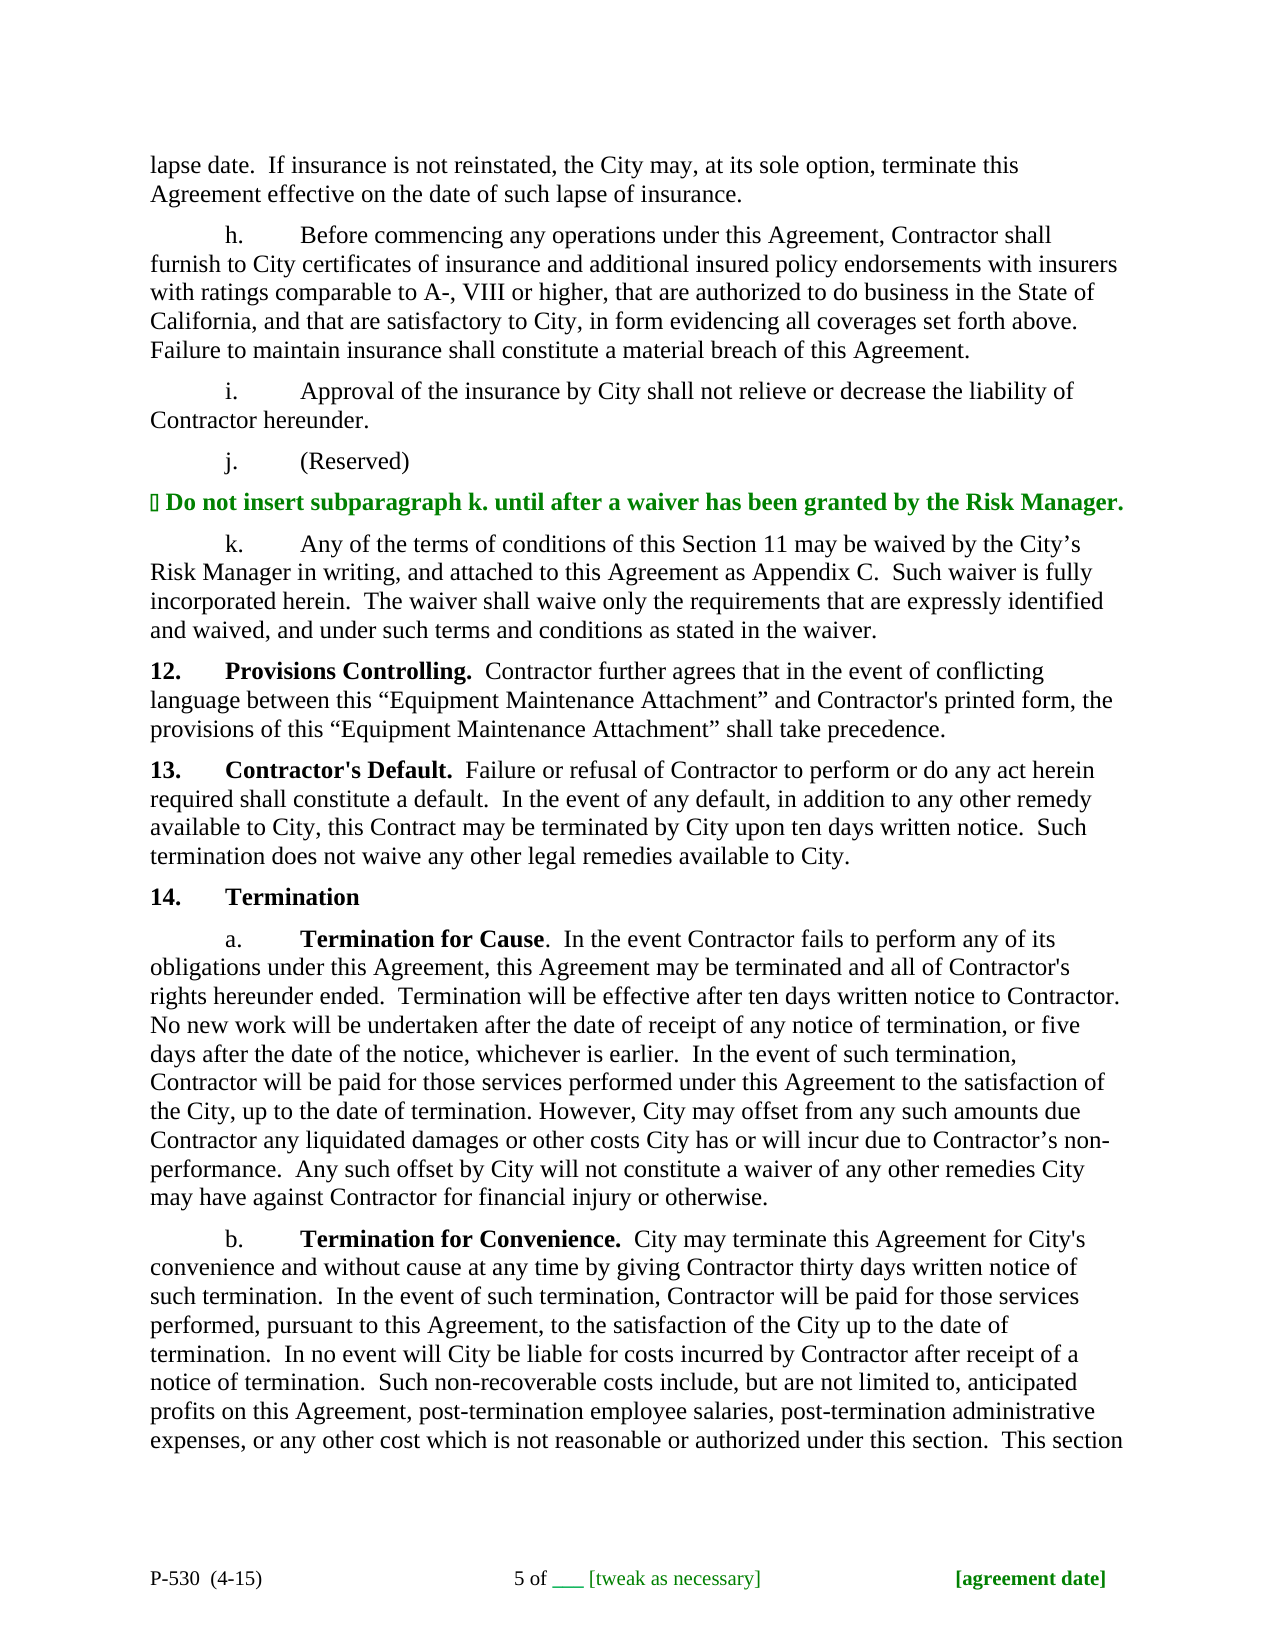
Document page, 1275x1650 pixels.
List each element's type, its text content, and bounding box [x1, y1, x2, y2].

text Termination [150, 882, 1125, 911]
text Contractor's Default. Failure or refusal of Contractor to perform or do any act herein required shall constitute a default. In the event of any default, in addition to any other remedy available to City, this Contract may be terminated by City upon ten days written notice. Such termination does not waive any other legal remedies available to City. [150, 755, 1125, 870]
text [150, 150, 1125, 207]
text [150, 1224, 1125, 1454]
text Any of the terms of conditions of this Section 11 may be waived by the City’s Risk Manager in writing, and attached to this Agreement as Appendix C. Such waiver is fully incorporated herein. The waiver shall waive only the requirements that are expressly identified and waived, and under such terms and conditions as stated in the waiver. [150, 529, 1125, 644]
text Provisions Controlling. Contractor further agrees that in the event of conflicting language between this “Equipment Maintenance Attachment” and Contractor's printed form, the provisions of this “Equipment Maintenance Attachment” shall take precedence. [150, 656, 1125, 742]
text Do not insert subparagraph k. until after a waiver has been granted by the Risk Manager. [150, 487, 1125, 516]
text Before commencing any operations under this Agreement, Contractor shall furnish to City certificates of insurance and additional insured policy endorsements with insurers with ratings comparable to A-, VIII or higher, that are authorized to do business in the State of , and that are satisfactory to City, in form evidencing all coverages set forth above. Failure to maintain insurance shall constitute a material breach of this Agreement. [150, 220, 1125, 364]
text Approval of the insurance by City shall not relieve or decrease the liability of Contractor hereunder. [150, 376, 1125, 434]
text Termination for Cause. In the event Contractor fails to perform any of its obligations under this Agreement, this Agreement may be terminated and all of Contractor's rights hereunder ended. Termination will be effective after ten days written notice to Contractor. No new work will be undertaken after the date of receipt of any notice of termination, or five days after the date of the notice, whichever is earlier. In the event of such termination, Contractor will be paid for those services performed under this Agreement to the satisfaction of the City, up to the date of termination. However, City may offset from any such amounts due Contractor any liquidated damages or other costs City has or will incur due to Contractor’s non-performance. Any such offset by City will not constitute a waiver of any other remedies City may have against Contractor for financial injury or otherwise. [150, 924, 1125, 1211]
text (Reserved) [150, 446, 1125, 475]
